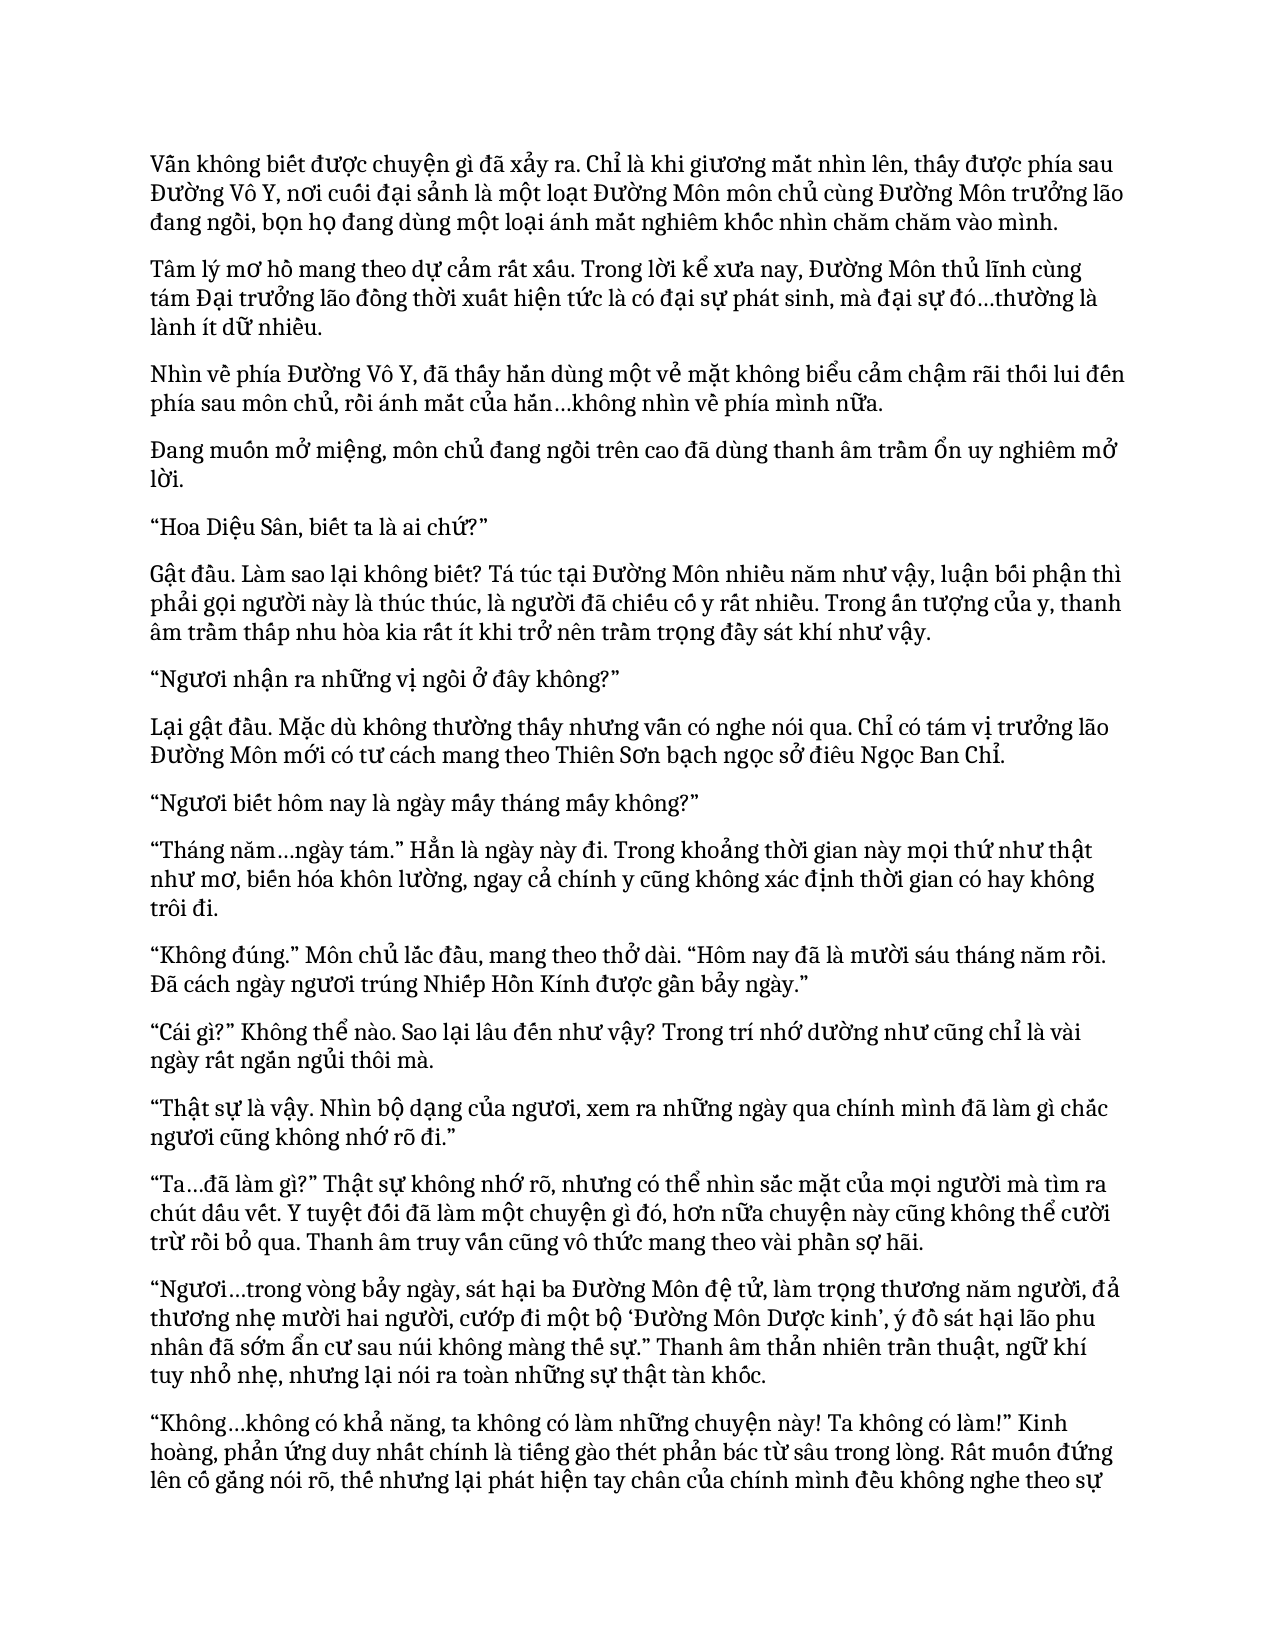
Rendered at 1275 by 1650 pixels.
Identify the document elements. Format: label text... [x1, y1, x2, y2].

text “Hoa Diệu Sân, biết ta là ai chứ?” [150, 512, 1125, 541]
text Lại gật đầu. Mặc dù không thường thấy nhưng vẫn có nghe nói qua. Chỉ có tám vị trưởng lão Đường Môn mới có tư cách mang theo Thiên Sơn bạch ngọc sở điêu Ngọc Ban Chỉ. [150, 712, 1125, 770]
text “Thật sự là vậy. Nhìn bộ dạng của ngươi, xem ra những ngày qua chính mình đã làm gì chắc ngươi cũng không nhớ rõ đi.” [150, 1094, 1125, 1151]
text “Ngươi…trong vòng bảy ngày, sát hại ba Đường Môn đệ tử, làm trọng thương năm người, đả thương nhẹ mười hai người, cướp đi một bộ ‘Đường Môn Dược kinh’, ý đồ sát hại lão phu nhân đã sớm ẩn cư sau núi không màng thế sự.” Thanh âm thản nhiên trần thuật, ngữ khí tuy nhỏ nhẹ, nhưng lại nói ra toàn những sự thật tàn khốc. [150, 1275, 1125, 1390]
text “Ngươi nhận ra những vị ngồi ở đây không?” [150, 665, 1125, 694]
text Vẫn không biết được chuyện gì đã xảy ra. Chỉ là khi giương mắt nhìn lên, thấy được phía sau Đường Vô Y, nơi cuối đại sảnh là một loạt Đường Môn môn chủ cùng Đường Môn trưởng lão đang ngồi, bọn họ đang dùng một loại ánh mắt nghiêm khốc nhìn chăm chăm vào mình. [150, 150, 1125, 236]
text “Không đúng.” Môn chủ lắc đầu, mang theo thở dài. “Hôm nay đã là mười sáu tháng năm rồi. Đã cách ngày ngươi trúng Nhiếp Hồn Kính được gần bảy ngày.” [150, 941, 1125, 999]
text “Ta…đã làm gì?” Thật sự không nhớ rõ, nhưng có thể nhìn sắc mặt của mọi người mà tìm ra chút dấu vết. Y tuyệt đối đã làm một chuyện gì đó, hơn nữa chuyện này cũng không thể cười trừ rồi bỏ qua. Thanh âm truy vấn cũng vô thức mang theo vài phần sợ hãi. [150, 1170, 1125, 1256]
text “Ngươi biết hôm nay là ngày mấy tháng mấy không?” [150, 789, 1125, 817]
text Tâm lý mơ hồ mang theo dự cảm rất xấu. Trong lời kể xưa nay, Đường Môn thủ lĩnh cùng tám Đại trưởng lão đồng thời xuất hiện tức là có đại sự phát sinh, mà đại sự đó…thường là lành ít dữ nhiều. [150, 255, 1125, 341]
text “Tháng năm…ngày tám.” Hẳn là ngày này đi. Trong khoảng thời gian này mọi thứ như thật như mơ, biến hóa khôn lường, ngay cả chính y cũng không xác định thời gian có hay không trôi đi. [150, 836, 1125, 922]
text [150, 1409, 1125, 1495]
text Gật đầu. Làm sao lại không biết? Tá túc tại Đường Môn nhiều năm như vậy, luận bối phận thì phải gọi người này là thúc thúc, là người đã chiếu cố y rất nhiều. Trong ấn tượng của y, thanh âm trầm thấp nhu hòa kia rất ít khi trở nên trầm trọng đầy sát khí như vậy. [150, 560, 1125, 646]
text Nhìn về phía Đường Vô Y, đã thấy hắn dùng một vẻ mặt không biểu cảm chậm rãi thối lui đến phía sau môn chủ, rồi ánh mắt của hắn…không nhìn về phía mình nữa. [150, 360, 1125, 417]
text “Cái gì?” Không thể nào. Sao lại lâu đến như vậy? Trong trí nhớ dường như cũng chỉ là vài ngày rất ngắn ngủi thôi mà. [150, 1017, 1125, 1075]
text Đang muốn mở miệng, môn chủ đang ngồi trên cao đã dùng thanh âm trầm ổn uy nghiêm mở lời. [150, 436, 1125, 494]
